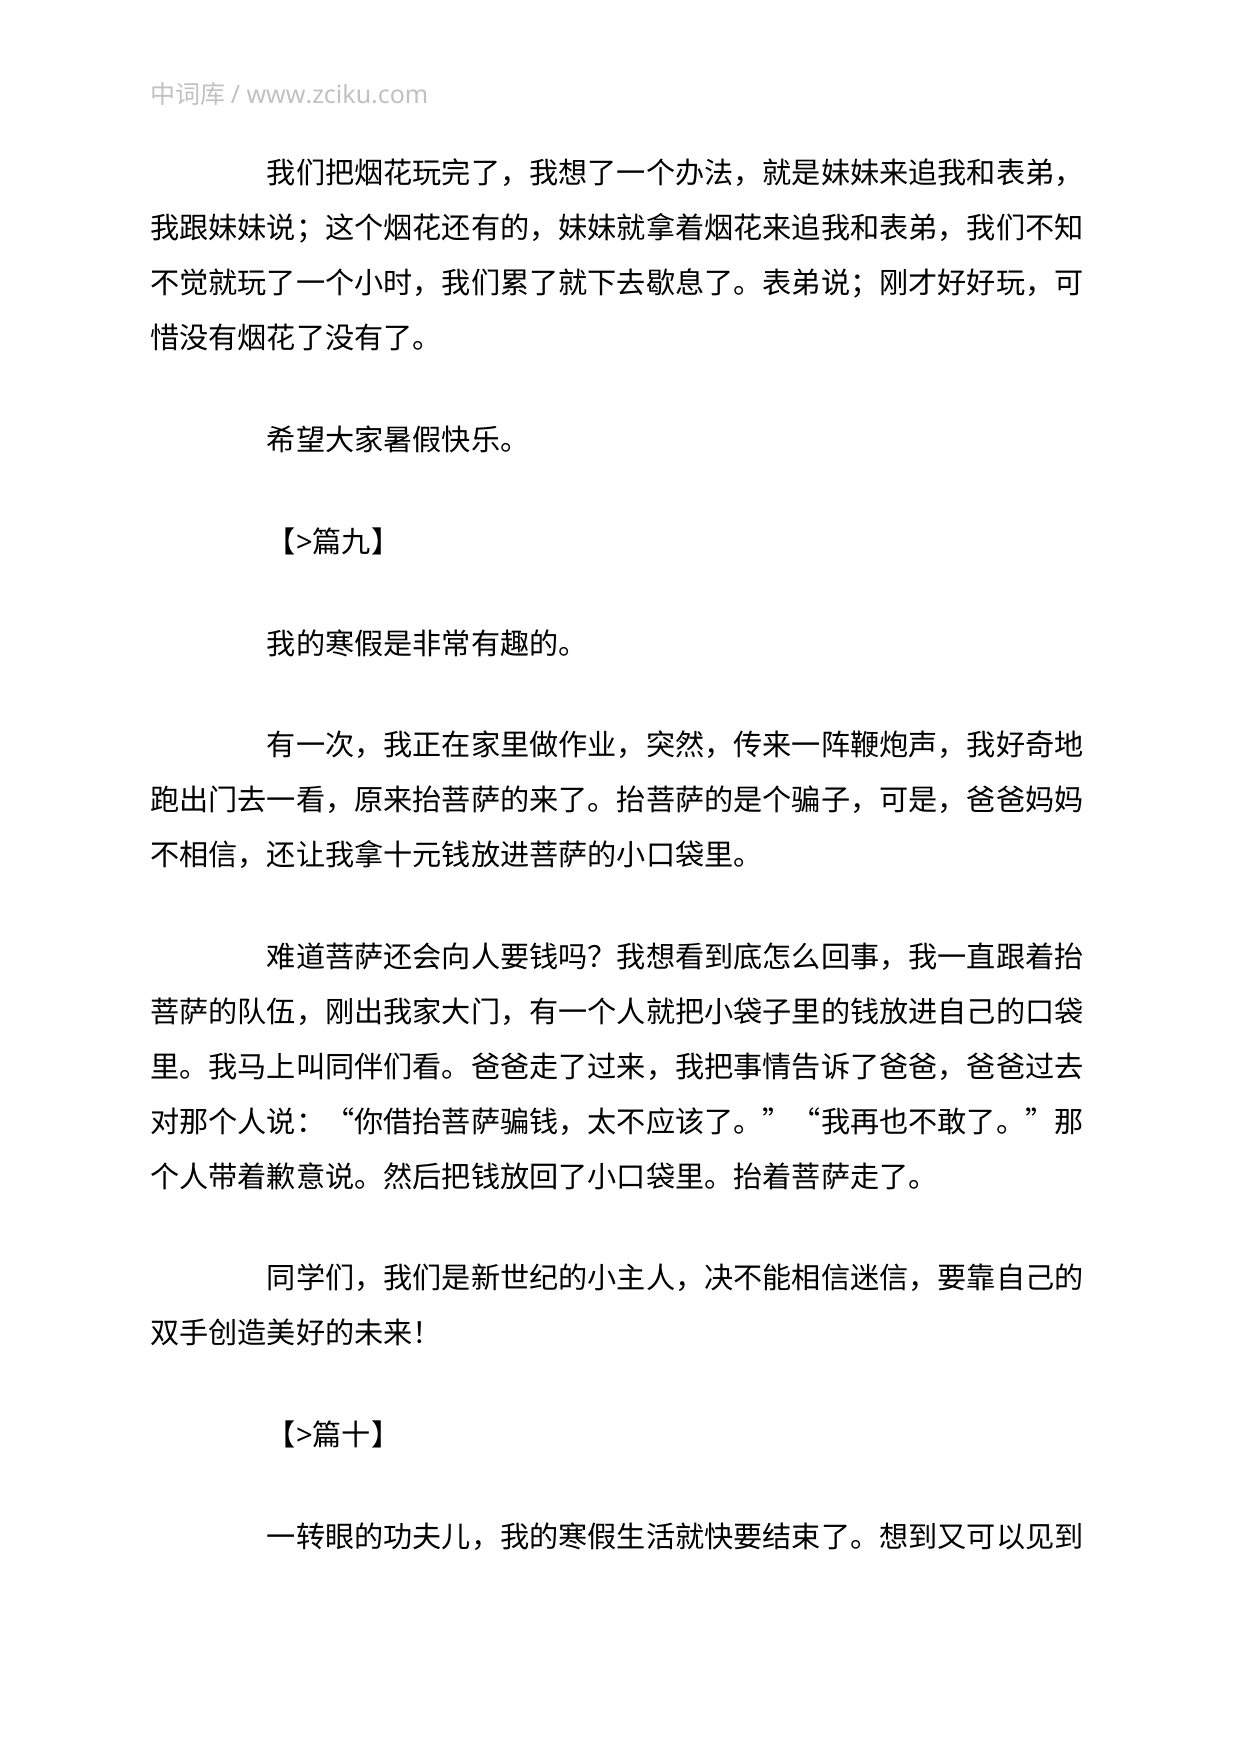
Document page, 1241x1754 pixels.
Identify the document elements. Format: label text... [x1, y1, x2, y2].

text 我的寒假是非常有趣的。 [150, 620, 1090, 662]
text 【>篇十】 [150, 1412, 1090, 1454]
text 有一次，我正在家里做作业，突然，传来一阵鞭炮声，我好奇地跑出门去一看，原来抬菩萨的来了。抬菩萨的是个骗子，可是，爸爸妈妈不相信，还让我拿十元钱放进菩萨的小口袋里。 [150, 722, 1090, 874]
text 同学们，我们是新世纪的小主人，决不能相信迷信，要靠自己的双手创造美好的未来！ [150, 1255, 1090, 1352]
text 【>篇九】 [150, 518, 1090, 561]
text 我们把烟花玩完了，我想了一个办法，就是妹妹来追我和表弟，我跟妹妹说；这个烟花还有的，妹妹就拿着烟花来追我和表弟，我们不知不觉就玩了一个小时，我们累了就下去歇息了。表弟说；刚才好好玩，可惜没有烟花了没有了。 [150, 150, 1090, 357]
text 希望大家暑假快乐。 [150, 416, 1090, 459]
text 难道菩萨还会向人要钱吗？我想看到底怎么回事，我一直跟着抬菩萨的队伍，刚出我家大门，有一个人就把小袋子里的钱放进自己的口袋里。我马上叫同伴们看。爸爸走了过来，我把事情告诉了爸爸，爸爸过去对那个人说：“你借抬菩萨骗钱，太不应该了。”“我再也不敢了。”那个人带着歉意说。然后把钱放回了小口袋里。抬着菩萨走了。 [150, 933, 1090, 1195]
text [150, 1513, 1090, 1556]
